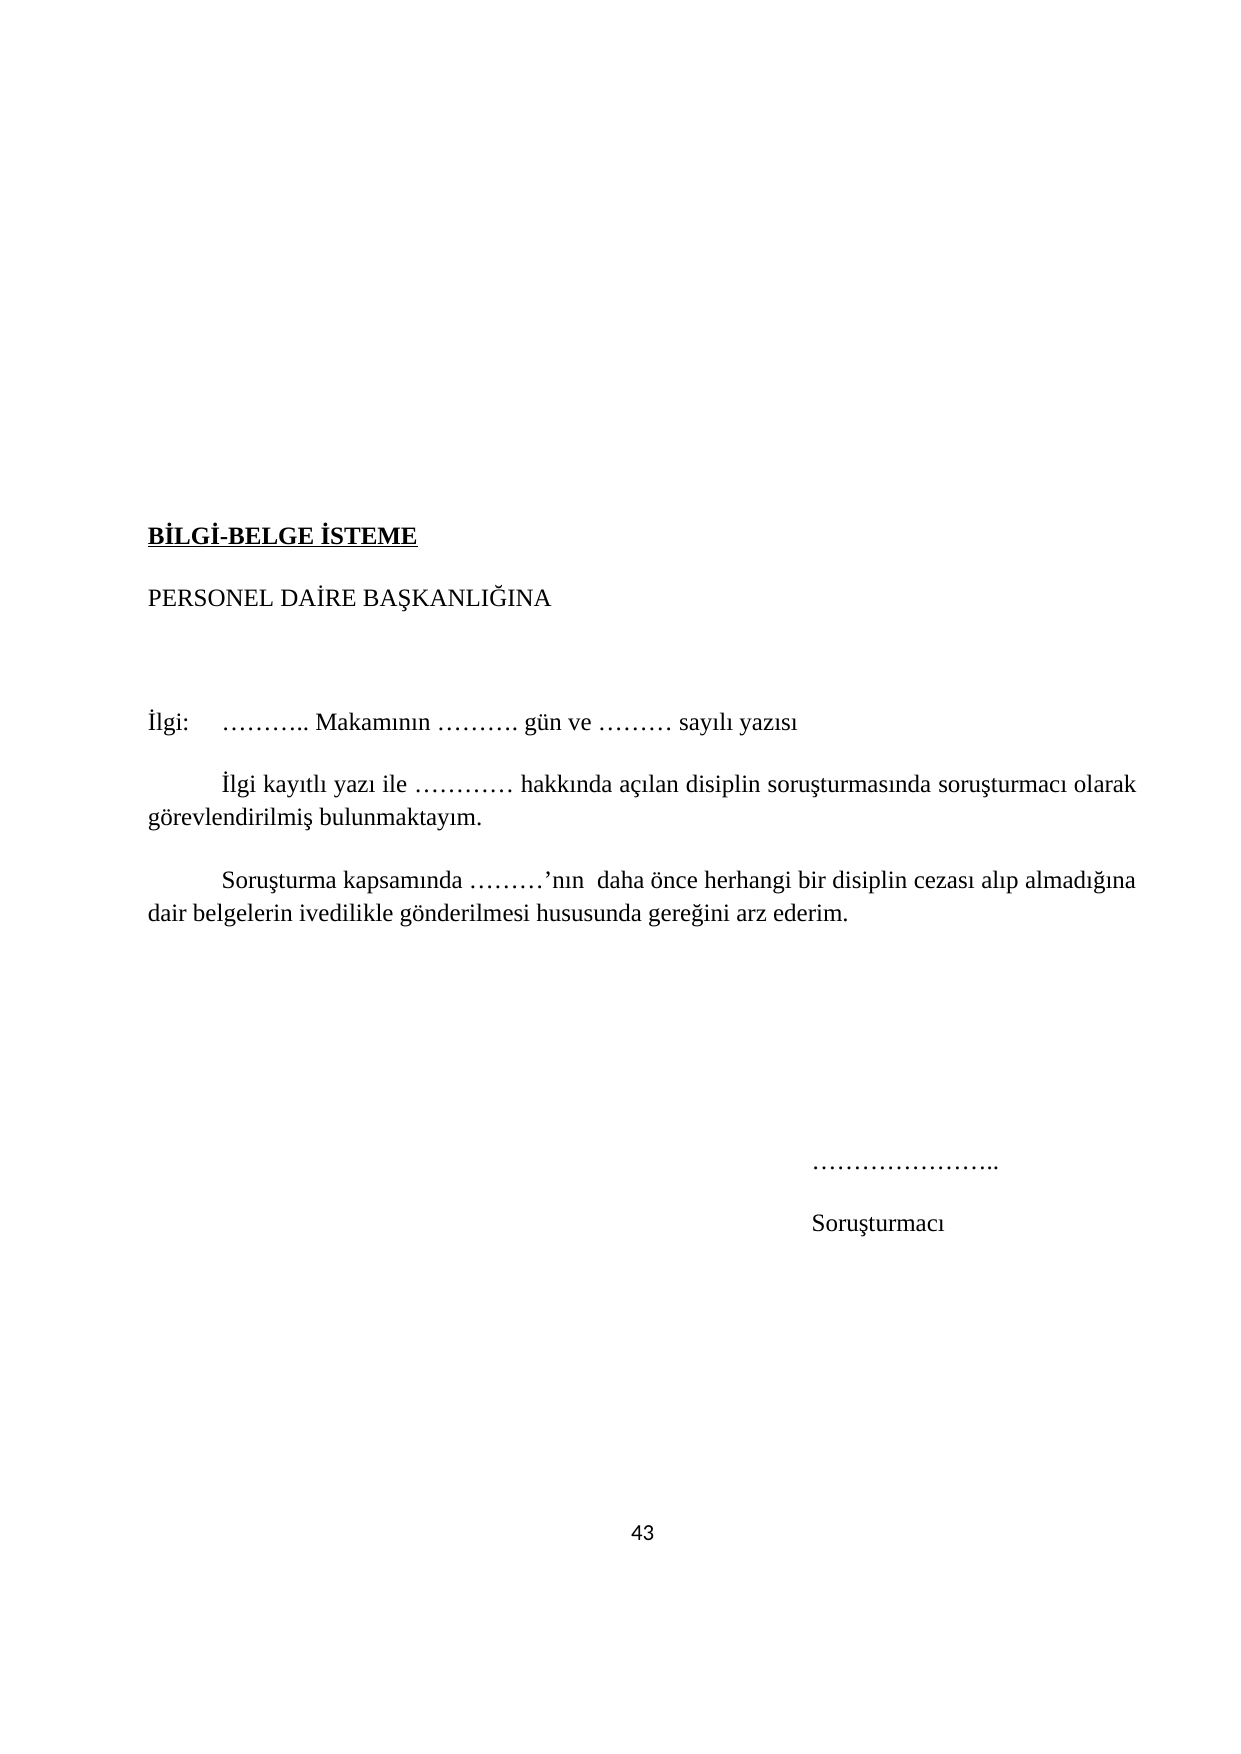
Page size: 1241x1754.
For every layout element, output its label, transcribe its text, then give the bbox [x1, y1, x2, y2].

text ………………….. [148, 1146, 1137, 1174]
text İlgi kayıtlı yazı ile ………… hakkında açılan disiplin soruşturmasında soruşturmacı olarak görevlendirilmiş bulunmaktayım. [148, 769, 1137, 831]
text İlgi: ……….. Makamının ………. gün ve ……… sayılı yazısı [148, 707, 1137, 736]
text Soruşturmacı [148, 1208, 1137, 1237]
text Soruşturma kapsamında ………’nın daha önce herhangi bir disiplin cezası alıp almadığına dair belgelerin ivedilikle gönderilmesi hususunda gereğini arz ederim. [148, 865, 1137, 926]
text PERSONEL DAİRE BAŞKANLIĞINA [148, 583, 1137, 612]
text BİLGİ-BELGE İSTEME [148, 521, 1137, 549]
